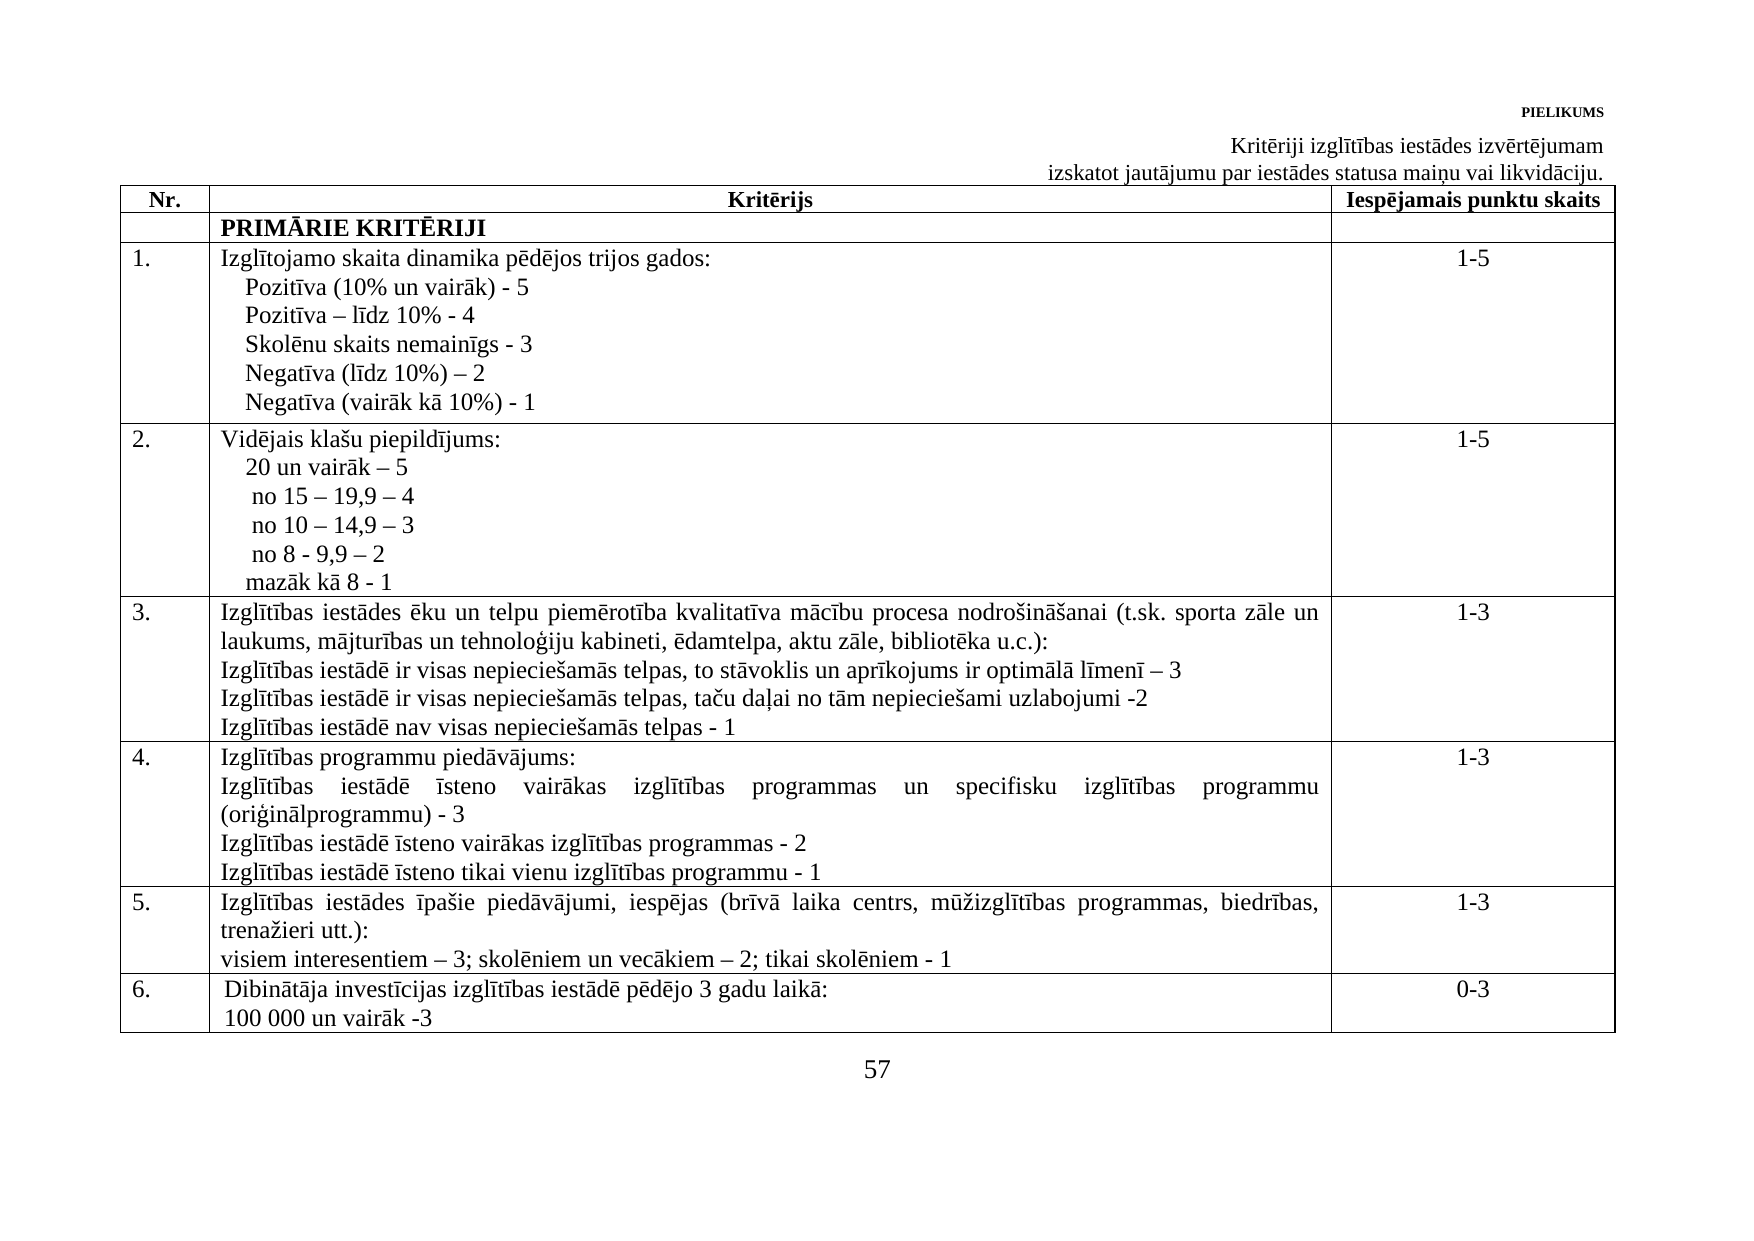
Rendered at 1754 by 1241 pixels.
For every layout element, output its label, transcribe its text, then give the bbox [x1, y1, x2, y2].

table_cell 1-5 [1332, 243, 1614, 423]
table_cell Vidējais klašu piepildījums: 20 un vairāk – 5 no 15 – 19,9 – 4 no 10 – 14,9 – 3 no 8 - 9,9 – 2 mazāk kā 8 - 1 [210, 424, 1331, 596]
text izskatot jautājumu par iestādes statusa maiņu vai likvidāciju. [150, 158, 1604, 185]
table_cell 5. [121, 887, 209, 973]
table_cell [210, 974, 1331, 1032]
table_cell Izglītojamo skaita dinamika pēdējos trijos gados: Pozitīva (10% un vairāk) - 5 Pozitīva – līdz 10% - 4 Skolēnu skaits nemainīgs - 3 Negatīva (līdz 10%) – 2 Negatīva (vairāk kā 10%) - 1 [210, 243, 1331, 423]
table_cell 3. [121, 597, 209, 741]
text PIELIKUMS [150, 103, 1604, 132]
table_cell 2. [121, 424, 209, 596]
table_cell 4. [121, 742, 209, 886]
table_cell PRIMĀRIE KRITĒRIJI [210, 213, 1331, 242]
table_cell 1. [121, 243, 209, 423]
table_cell Izglītības iestādes ēku un telpu piemērotība kvalitatīva mācību procesa nodrošināšanai (t.sk. sporta zāle un laukums, mājturības un tehnoloģiju kabineti, ēdamtelpa, aktu zāle, bibliotēka u.c.): Izglītības iestādē ir visas nepieciešamās telpas, to stāvoklis un aprīkojums ir optimālā līmenī – 3 Izglītības iestādē ir visas nepieciešamās telpas, taču daļai no tām nepieciešami uzlabojumi -2 Izglītības iestādē nav visas nepieciešamās telpas - 1 [210, 597, 1331, 741]
text Kritēriji izglītības iestādes izvērtējumam [150, 132, 1604, 158]
table_cell 0-3 [1332, 974, 1614, 1032]
table_cell Izglītības programmu piedāvājums: Izglītības iestādē īsteno vairākas izglītības programmas un specifisku izglītības programmu (oriģinālprogrammu) - 3 Izglītības iestādē īsteno vairākas izglītības programmas - 2 Izglītības iestādē īsteno tikai vienu izglītības programmu - 1 [210, 742, 1331, 886]
table_cell 1-3 [1332, 597, 1614, 741]
table_cell 1-3 [1332, 887, 1614, 973]
table_cell [1332, 213, 1614, 242]
table_cell 1-5 [1332, 424, 1614, 596]
table_cell 6. [121, 974, 209, 1032]
table_cell [121, 213, 209, 242]
table_header Iespējamais punktu skaits [1332, 186, 1614, 212]
table_cell Izglītības iestādes īpašie piedāvājumi, iespējas (brīvā laika centrs, mūžizglītības programmas, biedrības, trenažieri utt.): visiem interesentiem – 3; skolēniem un vecākiem – 2; tikai skolēniem - 1 [210, 887, 1331, 973]
table_header Kritērijs [210, 186, 1331, 212]
table_header Nr. [121, 186, 209, 212]
table_cell 1-3 [1332, 742, 1614, 886]
